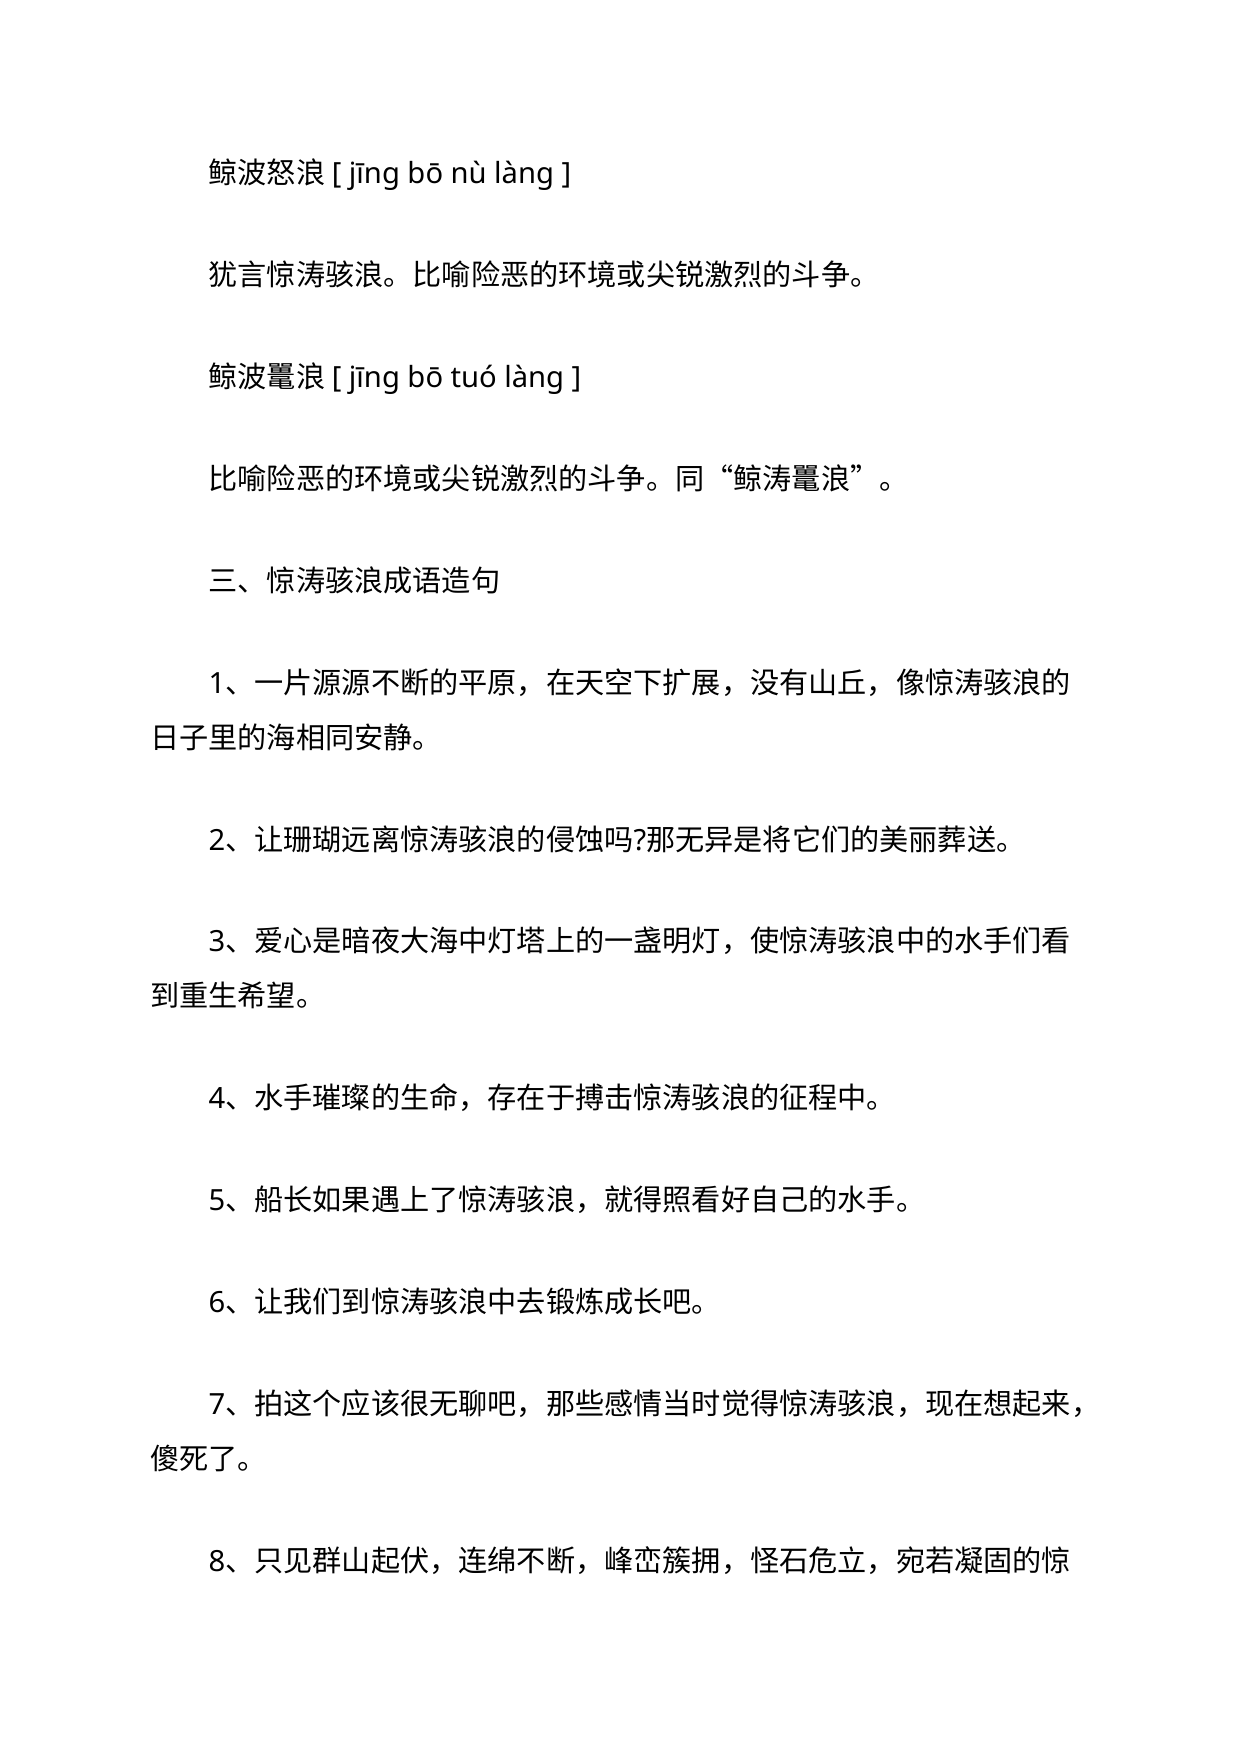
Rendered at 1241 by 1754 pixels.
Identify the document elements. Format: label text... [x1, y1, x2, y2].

text 5、船长如果遇上了惊涛骇浪，就得照看好自己的水手。 [150, 1177, 1090, 1219]
text 6、让我们到惊涛骇浪中去锻炼成长吧。 [150, 1279, 1090, 1321]
text 7、拍这个应该很无聊吧，那些感情当时觉得惊涛骇浪，现在想起来，傻死了。 [150, 1381, 1090, 1478]
text 鲸波鼍浪 [ jīng bō tuó làng ] [150, 354, 1090, 396]
text 比喻险恶的环境或尖锐激烈的斗争。同“鲸涛鼍浪”。 [150, 456, 1090, 498]
text 鲸波怒浪 [ jīng bō nù làng ] [150, 150, 1090, 192]
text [150, 1537, 1090, 1580]
text 犹言惊涛骇浪。比喻险恶的环境或尖锐激烈的斗争。 [150, 252, 1090, 294]
text 1、一片源源不断的平原，在天空下扩展，没有山丘，像惊涛骇浪的日子里的海相同安静。 [150, 659, 1090, 757]
text 2、让珊瑚远离惊涛骇浪的侵蚀吗?那无异是将它们的美丽葬送。 [150, 816, 1090, 858]
text 3、爱心是暗夜大海中灯塔上的一盏明灯，使惊涛骇浪中的水手们看到重生希望。 [150, 918, 1090, 1015]
text 4、水手璀璨的生命，存在于搏击惊涛骇浪的征程中。 [150, 1075, 1090, 1117]
text 三、惊涛骇浪成语造句 [150, 557, 1090, 600]
